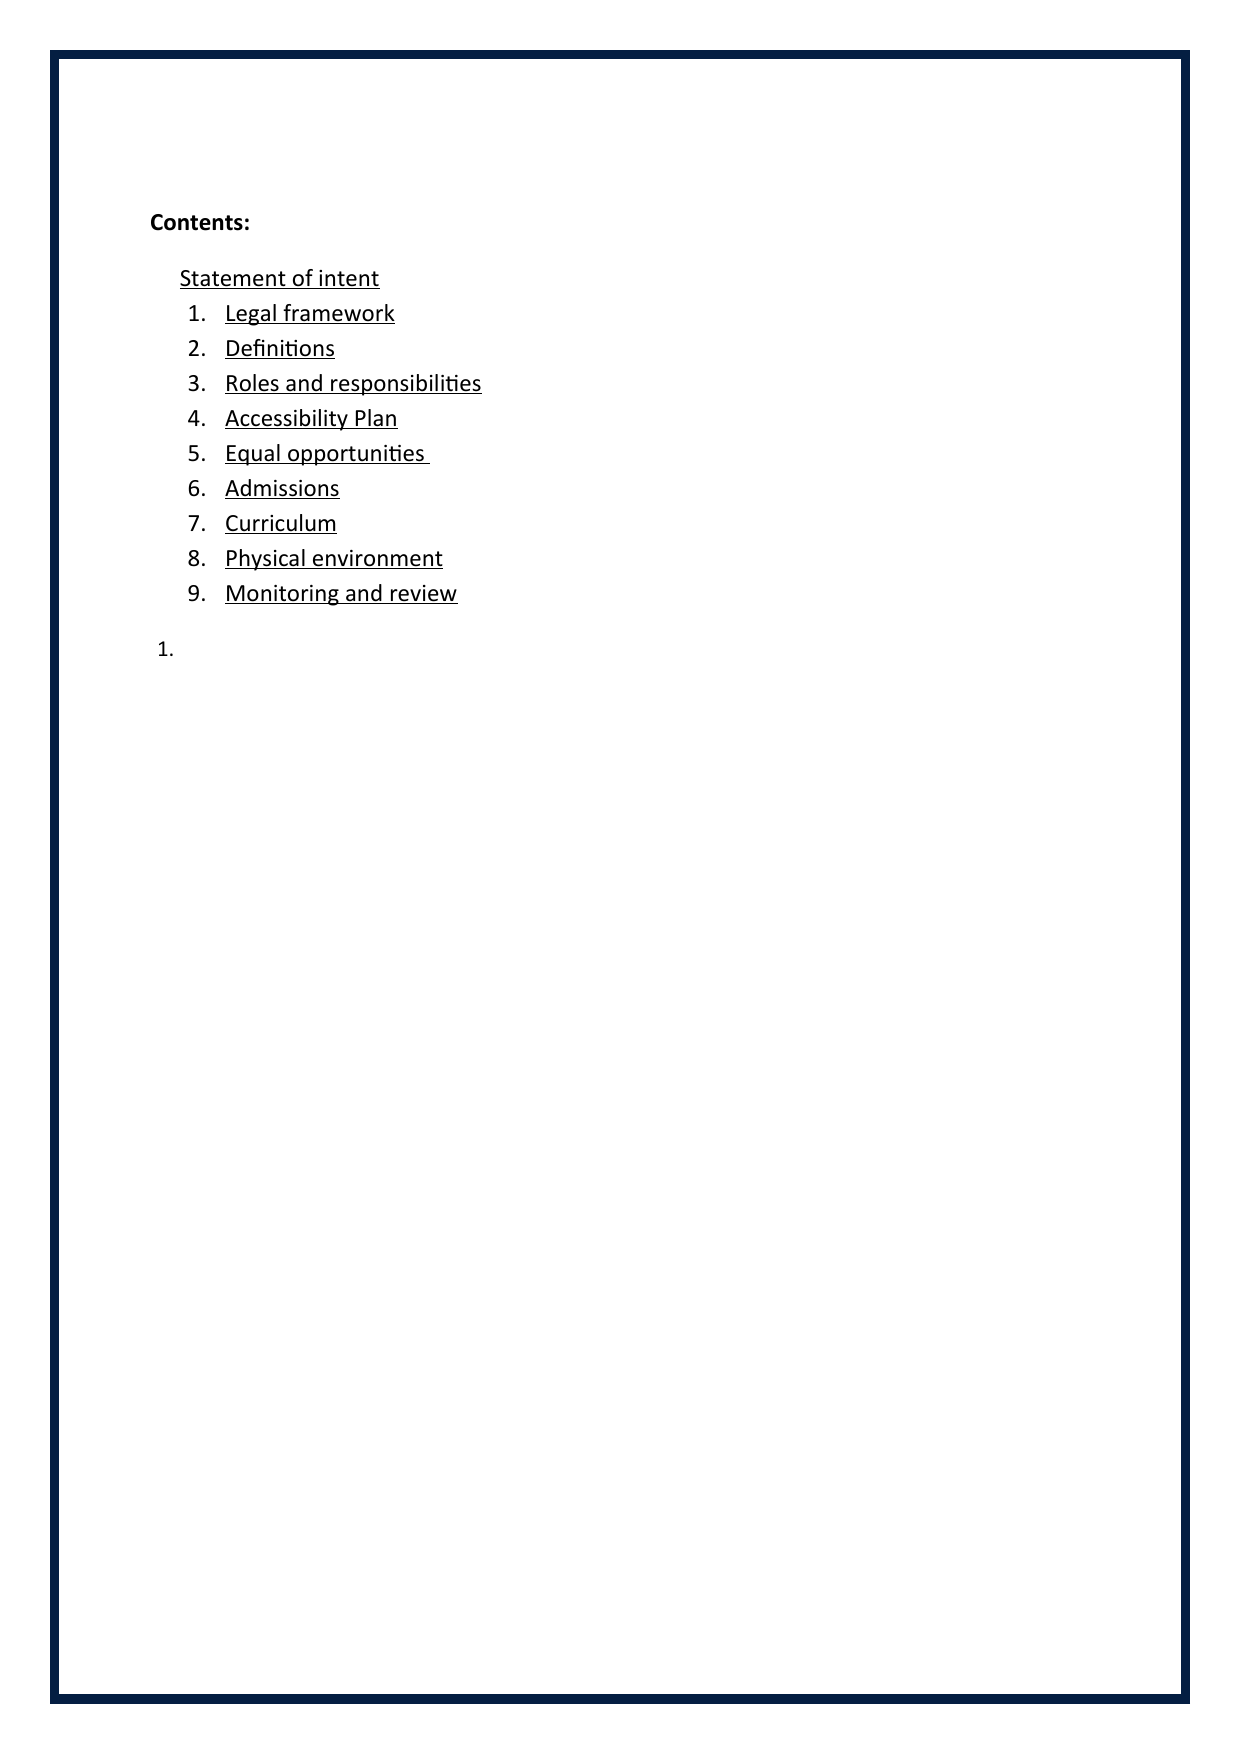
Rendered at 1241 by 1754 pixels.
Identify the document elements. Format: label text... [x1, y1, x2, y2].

text Contents: [150, 206, 1090, 236]
list Admissions [187, 472, 1090, 502]
list Legal framework [187, 297, 1090, 327]
list Accessibility Plan [187, 402, 1090, 432]
list Equal opportunities [187, 437, 1090, 467]
list Physical environment [187, 542, 1090, 572]
list Roles and responsibilities [187, 367, 1090, 397]
list Monitoring and review [187, 577, 1090, 607]
list Curriculum [187, 507, 1090, 537]
list Definitions [187, 332, 1090, 362]
list Statement of intent [179, 262, 1090, 292]
